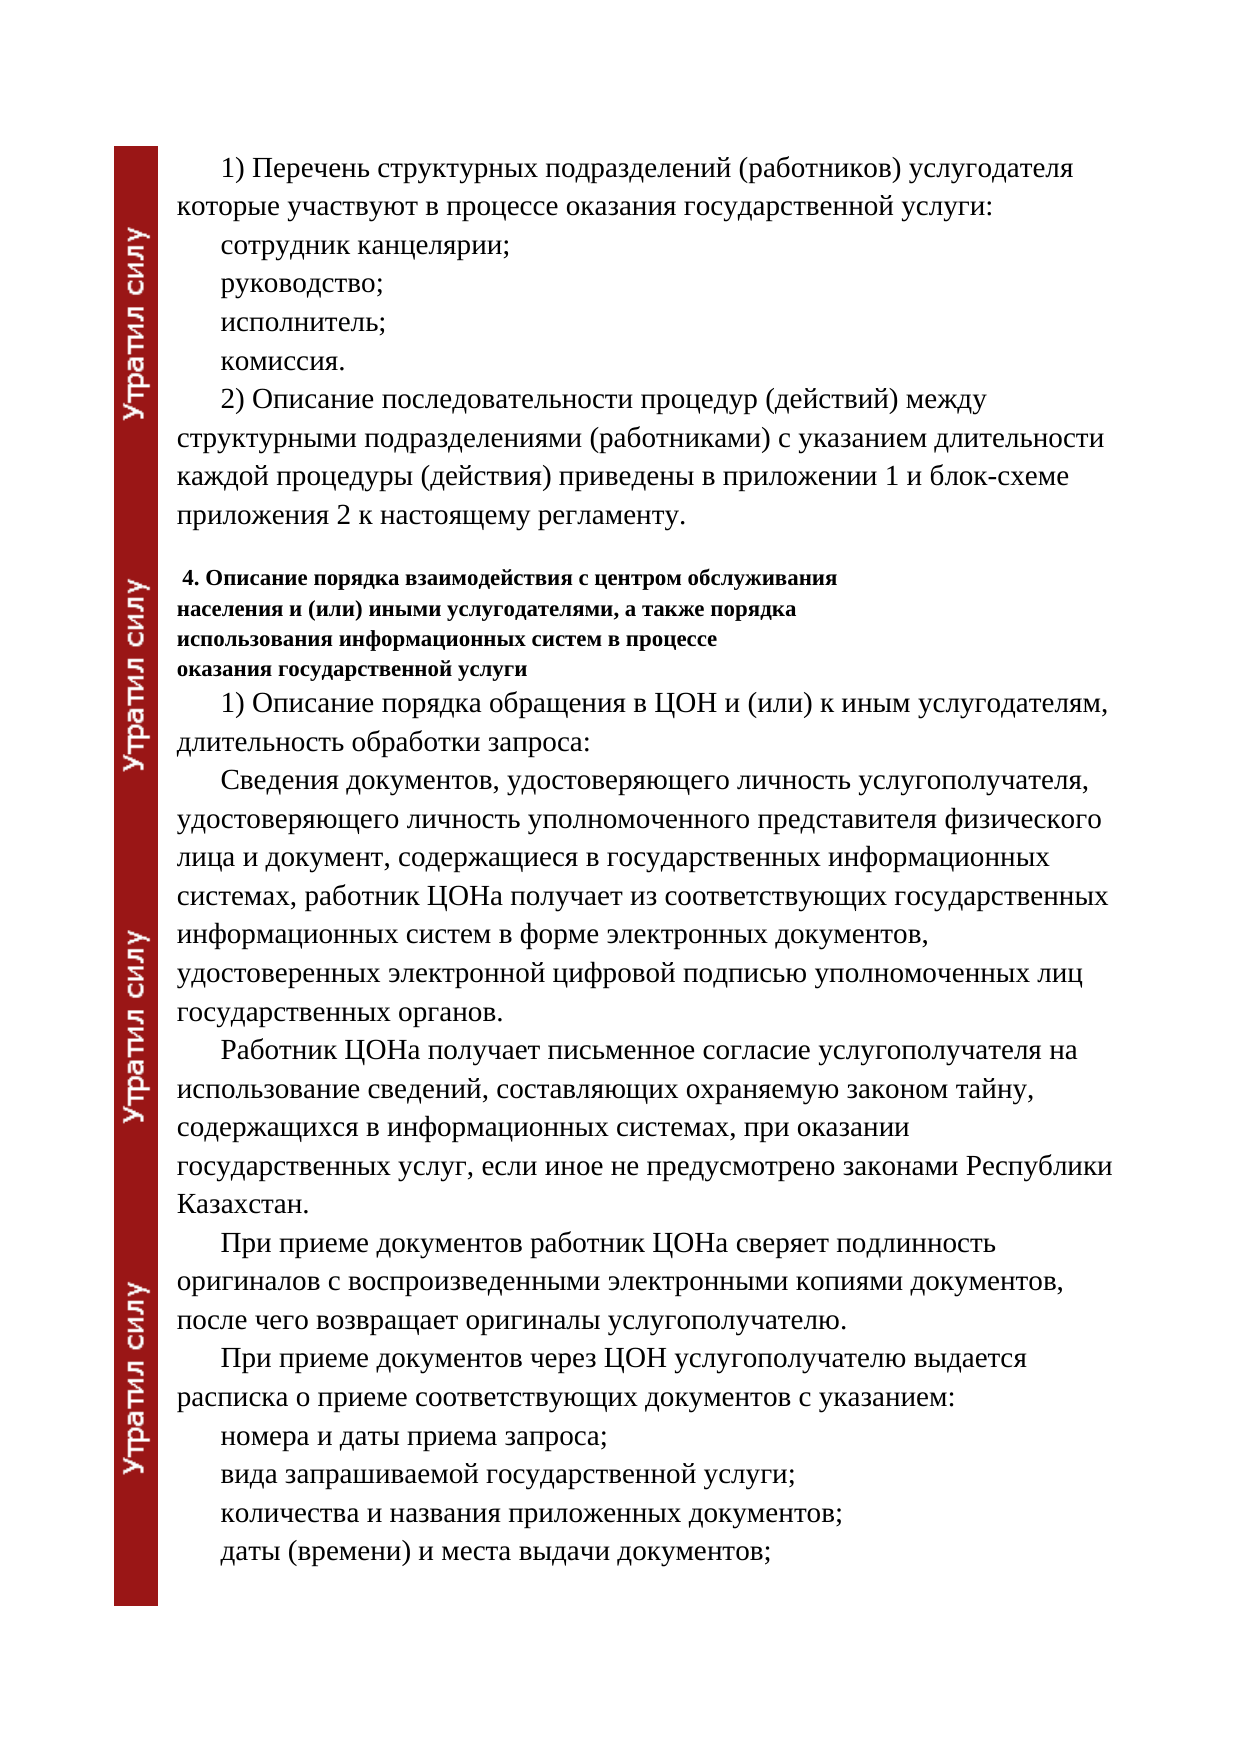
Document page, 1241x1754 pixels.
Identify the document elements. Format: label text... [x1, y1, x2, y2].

picture [114, 681, 158, 685]
picture [114, 1567, 158, 1606]
text 1) Перечень структурных подразделений (работников) услугодателя которые участвуют в процессе оказания государственной услуги: сотрудник канцелярии; руководство; исполнитель; комиссия. 2) Описание последовательности процедур (действий) между структурными подразделениями (работниками) с указанием длительности каждой процедуры (действия) приведены в приложении 1 и блок-схеме приложения 2 к настоящему регламенту. [112, 150, 1128, 561]
picture [114, 146, 158, 150]
text 4. Описание порядка взаимодействия с центром обслуживания населения и (или) иными услугодателями, а также порядка использования информационных систем в процессе оказания государственной услуги [112, 564, 1128, 681]
